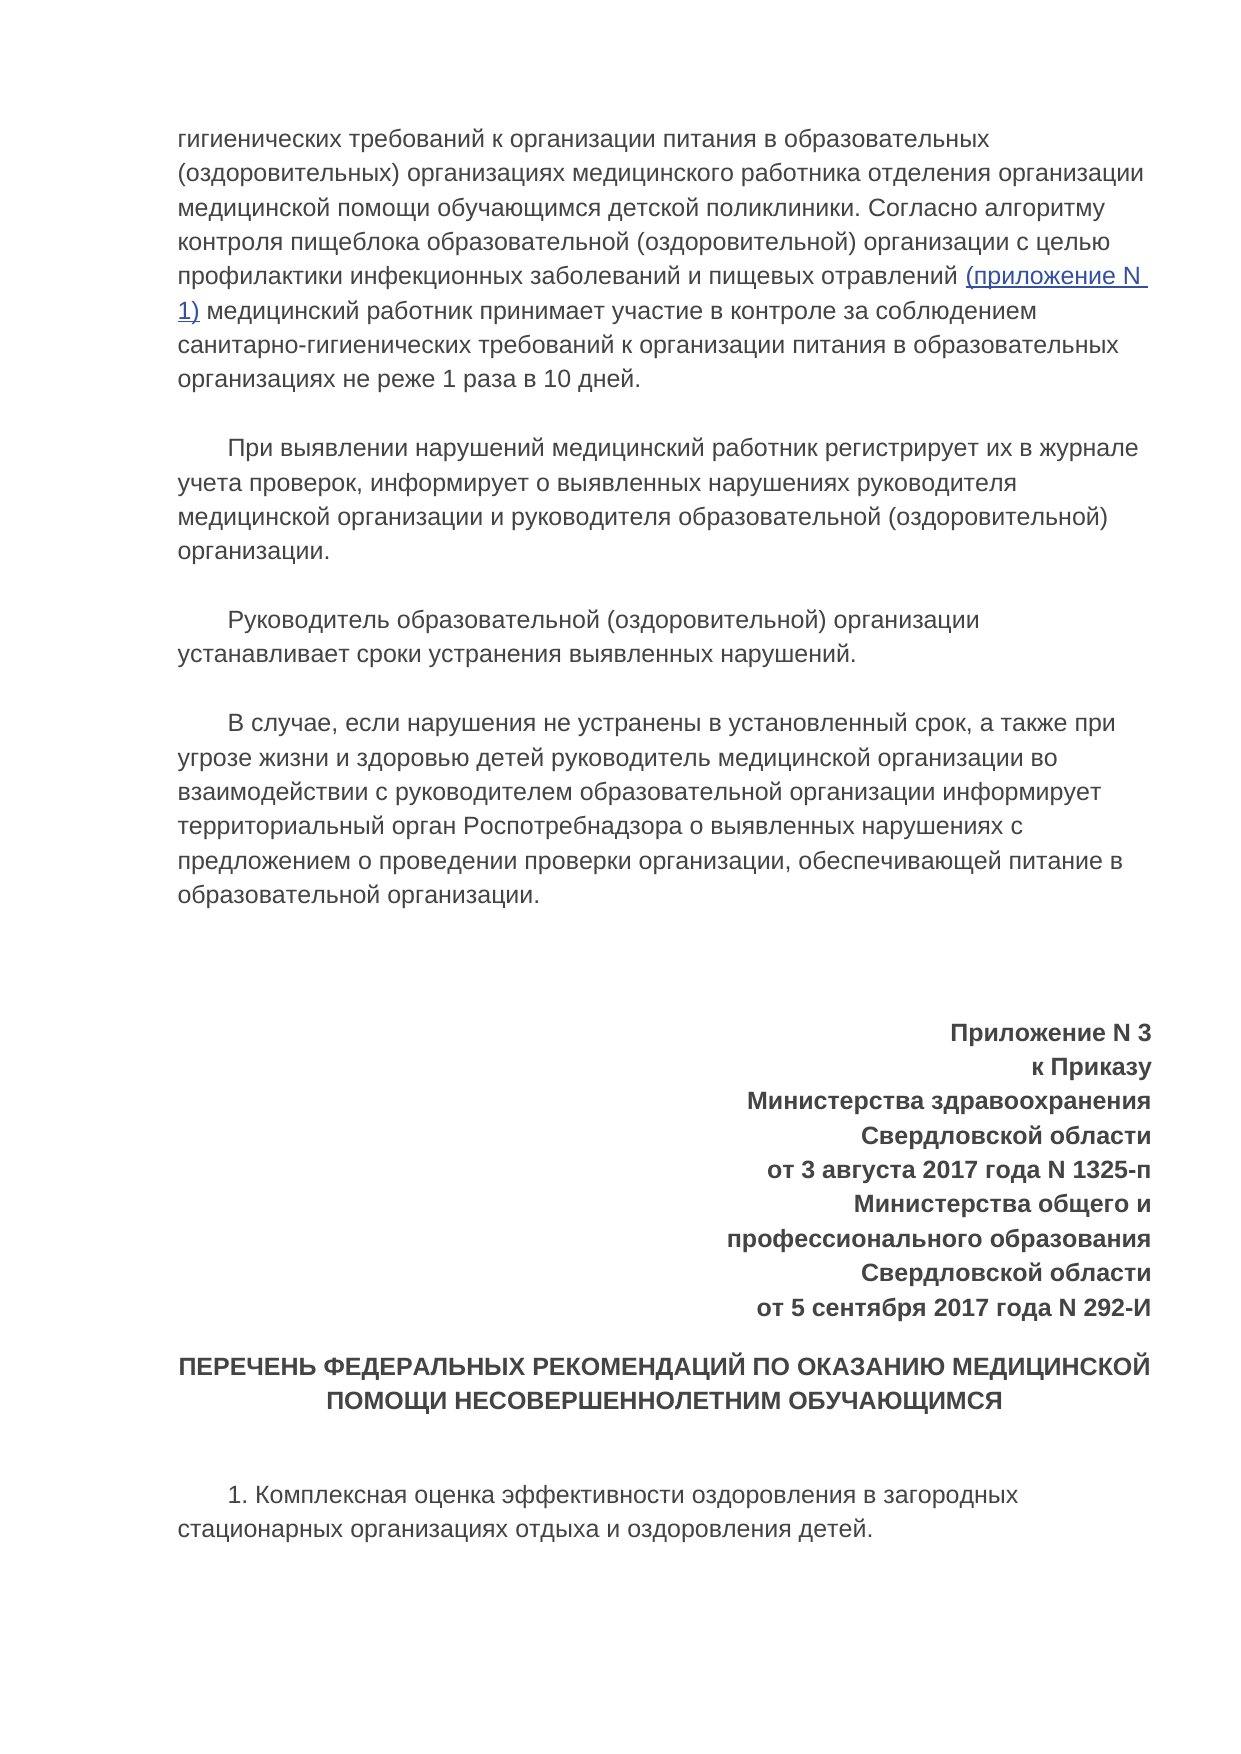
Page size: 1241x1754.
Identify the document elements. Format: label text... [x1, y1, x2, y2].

text ПЕРЕЧЕНЬ ФЕДЕРАЛЬНЫХ РЕКОМЕНДАЦИЙ ПО ОКАЗАНИЮ МЕДИЦИНСКОЙ ПОМОЩИ НЕСОВЕРШЕННОЛЕТНИМ ОБУЧАЮЩИМСЯ [177, 1346, 1152, 1415]
text В случае, если нарушения не устранены в установленный срок, а также при угрозе жизни и здоровью детей руководитель медицинской организации во взаимодействии с руководителем образовательной организации информирует территориальный орган Роспотребнадзора о выявленных нарушениях с предложением о проведении проверки организации, обеспечивающей питание в образовательной организации. [177, 702, 1152, 943]
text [177, 118, 1152, 427]
text Приложение N 3 к Приказу Министерства здравоохранения Свердловской области от 3 августа 2017 года N 1325-п Министерства общего и профессионального образования Свердловской области от 5 сентября 2017 года N 292-И [177, 943, 1152, 1321]
text 1. Комплексная оценка эффективности оздоровления в загородных стационарных организациях отдыха и оздоровления детей. [177, 1474, 1152, 1577]
text При выявлении нарушений медицинский работник регистрирует их в журнале учета проверок, информирует о выявленных нарушениях руководителя медицинской организации и руководителя образовательной (оздоровительной) организации. [177, 427, 1152, 599]
text Руководитель образовательной (оздоровительной) организации устанавливает сроки устранения выявленных нарушений. [177, 599, 1152, 702]
